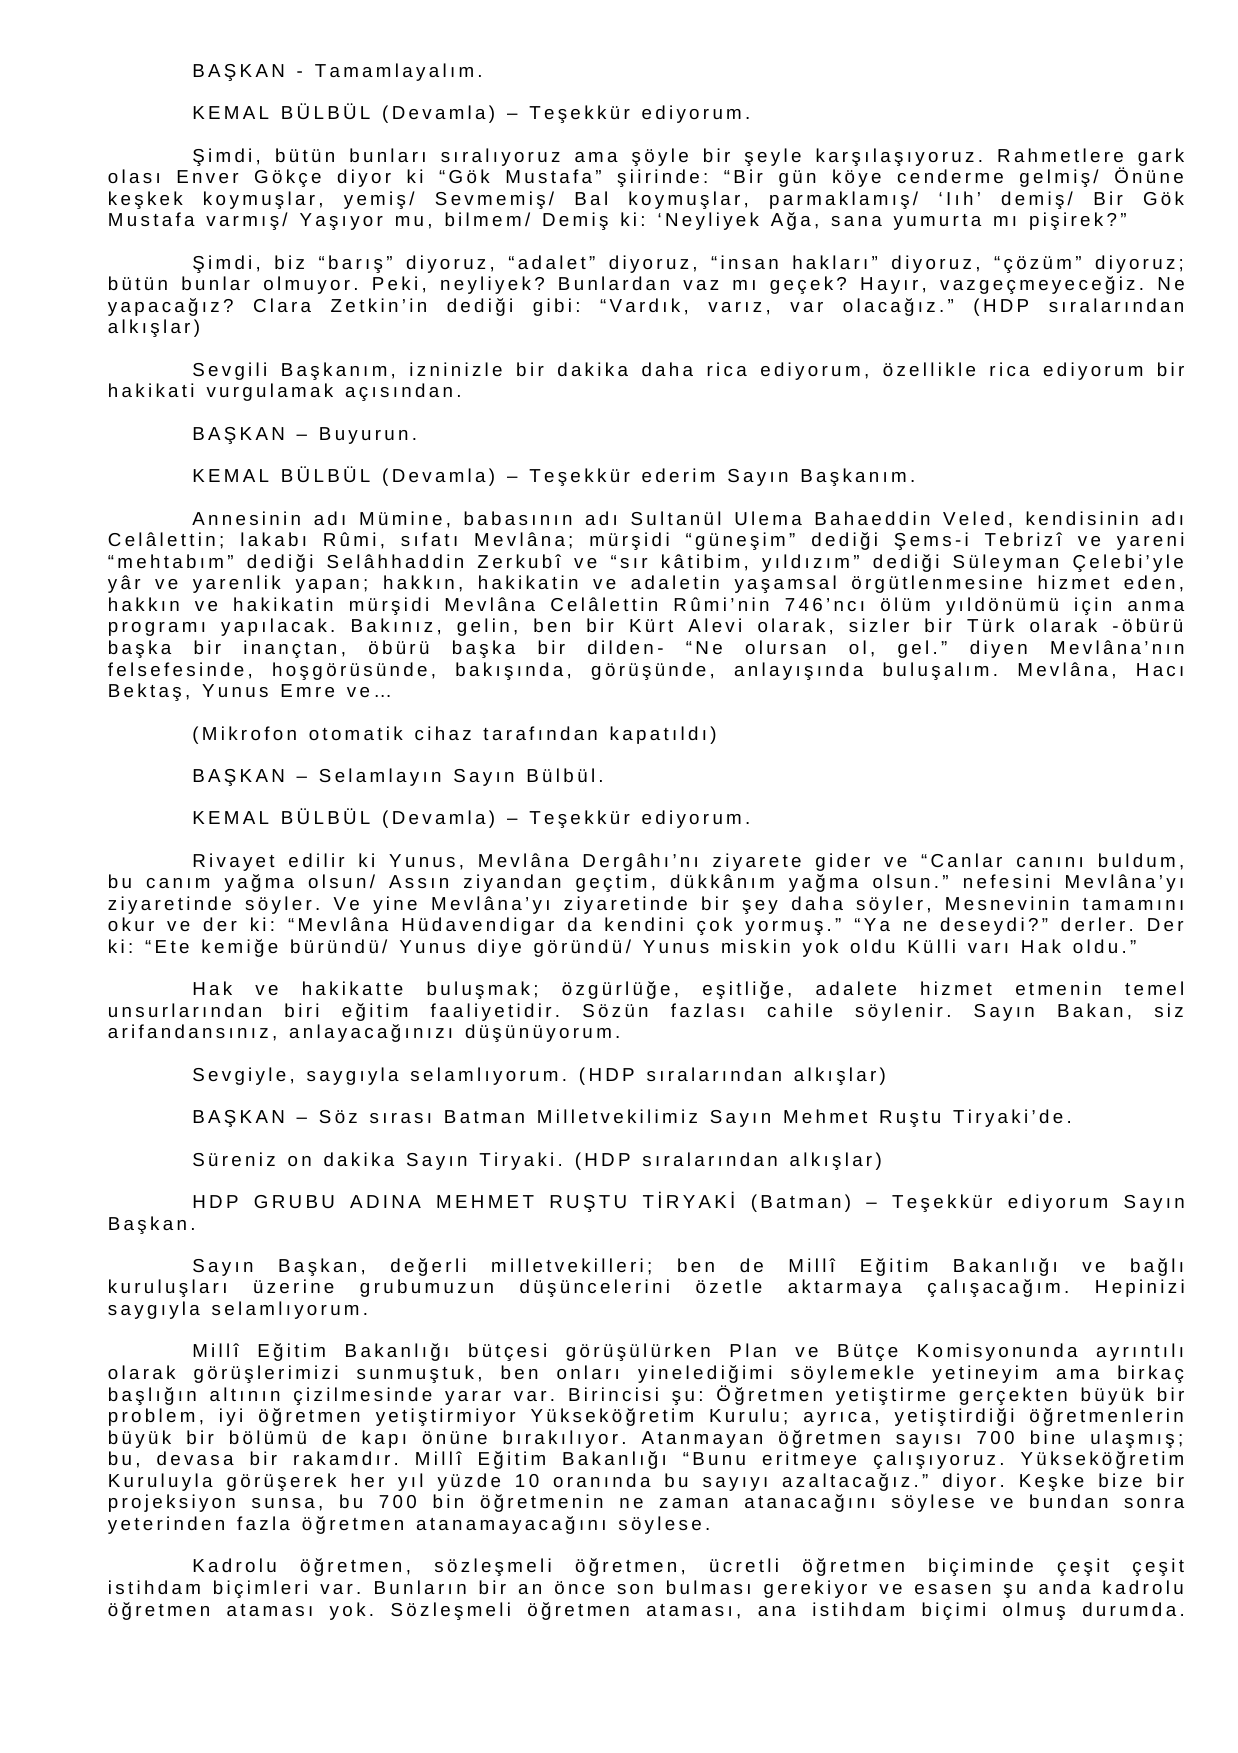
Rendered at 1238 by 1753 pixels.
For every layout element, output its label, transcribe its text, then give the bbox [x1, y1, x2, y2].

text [108, 1555, 1186, 1620]
text Şimdi, bütün bunları sıralıyoruz ama şöyle bir şeyle karşılaşıyoruz. Rahmetlere gark olası Enver Gökçe diyor ki “Gök Mustafa” şiirinde: “Bir gün köye cenderme gelmiş/ Önüne keşkek koymuşlar, yemiş/ Sevmemiş/ Bal koymuşlar, parmaklamış/ ‘Iıh’ demiş/ Bir Gök Mustafa varmış/ Yaşıyor mu, bilmem/ Demiş ki: ‘Neyliyek Ağa, sana yumurta mı pişirek?” [108, 144, 1186, 231]
text BAŞKAN – Buyurun. [108, 423, 1186, 444]
text BAŞKAN – Söz sırası Batman Milletvekilimiz Sayın Mehmet Ruştu Tiryaki’de. [108, 1106, 1186, 1128]
text KEMAL BÜLBÜL (Devamla) – Teşekkür ediyorum. [108, 102, 1186, 124]
text BAŞKAN - Tamamlayalım. [108, 60, 1186, 81]
text Millî Eğitim Bakanlığı bütçesi görüşülürken Plan ve Bütçe Komisyonunda ayrıntılı olarak görüşlerimizi sunmuştuk, ben onları yinelediğimi söylemekle yetineyim ama birkaç başlığın altının çizilmesinde yarar var. Birincisi şu: Öğretmen yetiştirme gerçekten büyük bir problem, iyi öğretmen yetiştirmiyor Yükseköğretim Kurulu; ayrıca, yetiştirdiği öğretmenlerin büyük bir bölümü de kapı önüne bırakılıyor. Atanmayan öğretmen sayısı 700 bine ulaşmış; bu, devasa bir rakamdır. Millî Eğitim Bakanlığı “Bunu eritmeye çalışıyoruz. Yükseköğretim Kuruluyla görüşerek her yıl yüzde 10 oranında bu sayıyı azaltacağız.” diyor. Keşke bize bir projeksiyon sunsa, bu 700 bin öğretmenin ne zaman atanacağını söylese ve bundan sonra yeterinden fazla öğretmen atanamayacağını söylese. [108, 1340, 1186, 1534]
text (Mikrofon otomatik cihaz tarafından kapatıldı) [108, 722, 1186, 744]
text Hak ve hakikatte buluşmak; özgürlüğe, eşitliğe, adalete hizmet etmenin temel unsurlarından biri eğitim faaliyetidir. Sözün fazlası cahile söylenir. Sayın Bakan, siz arifandansınız, anlayacağınızı düşünüyorum. [108, 978, 1186, 1043]
text KEMAL BÜLBÜL (Devamla) – Teşekkür ederim Sayın Başkanım. [108, 465, 1186, 487]
text Süreniz on dakika Sayın Tiryaki. (HDP sıralarından alkışlar) [108, 1148, 1186, 1170]
text HDP GRUBU ADINA MEHMET RUŞTU TİRYAKİ (Batman) – Teşekkür ediyorum Sayın Başkan. [108, 1191, 1186, 1234]
text BAŞKAN – Selamlayın Sayın Bülbül. [108, 765, 1186, 786]
text Annesinin adı Mümine, babasının adı Sultanül Ulema Bahaeddin Veled, kendisinin adı Celâlettin; lakabı Rûmi, sıfatı Mevlâna; mürşidi “güneşim” dediği Şems-i Tebrizî ve yareni “mehtabım” dediği Selâhhaddin Zerkubî ve “sır kâtibim, yıldızım” dediği Süleyman Çelebi’yle yâr ve yarenlik yapan; hakkın, hakikatin ve adaletin yaşamsal örgütlenmesine hizmet eden, hakkın ve hakikatin mürşidi Mevlâna Celâlettin Rûmi’nin 746’ncı ölüm yıldönümü için anma programı yapılacak. Bakınız, gelin, ben bir Kürt Alevi olarak, sizler bir Türk olarak -öbürü başka bir inançtan, öbürü başka bir dilden- “Ne olursan ol, gel.” diyen Mevlâna’nın felsefesinde, hoşgörüsünde, bakışında, görüşünde, anlayışında buluşalım. Mevlâna, Hacı Bektaş, Yunus Emre ve… [108, 507, 1186, 701]
text Şimdi, biz “barış” diyoruz, “adalet” diyoruz, “insan hakları” diyoruz, “çözüm” diyoruz; bütün bunlar olmuyor. Peki, neyliyek? Bunlardan vaz mı geçek? Hayır, vazgeçmeyeceğiz. Ne yapacağız? Clara Zetkin’in dediği gibi: “Vardık, varız, var olacağız.” (HDP sıralarından alkışlar) [108, 252, 1186, 338]
text Rivayet edilir ki Yunus, Mevlâna Dergâhı’nı ziyarete gider ve “Canlar canını buldum, bu canım yağma olsun/ Assın ziyandan geçtim, dükkânım yağma olsun.” nefesini Mevlâna’yı ziyaretinde söyler. Ve yine Mevlâna’yı ziyaretinde bir şey daha söyler, Mesnevinin tamamını okur ve der ki: “Mevlâna Hüdavendigar da kendini çok yormuş.” “Ya ne deseydi?” derler. Der ki: “Ete kemiğe büründü/ Yunus diye göründü/ Yunus miskin yok oldu Külli varı Hak oldu.” [108, 849, 1186, 957]
text Sevgiyle, saygıyla selamlıyorum. (HDP sıralarından alkışlar) [108, 1064, 1186, 1085]
text Sevgili Başkanım, izninizle bir dakika daha rica ediyorum, özellikle rica ediyorum bir hakikati vurgulamak açısından. [108, 359, 1186, 402]
text Sayın Başkan, değerli milletvekilleri; ben de Millî Eğitim Bakanlığı ve bağlı kuruluşları üzerine grubumuzun düşüncelerini özetle aktarmaya çalışacağım. Hepinizi saygıyla selamlıyorum. [108, 1255, 1186, 1319]
text KEMAL BÜLBÜL (Devamla) – Teşekkür ediyorum. [108, 807, 1186, 829]
